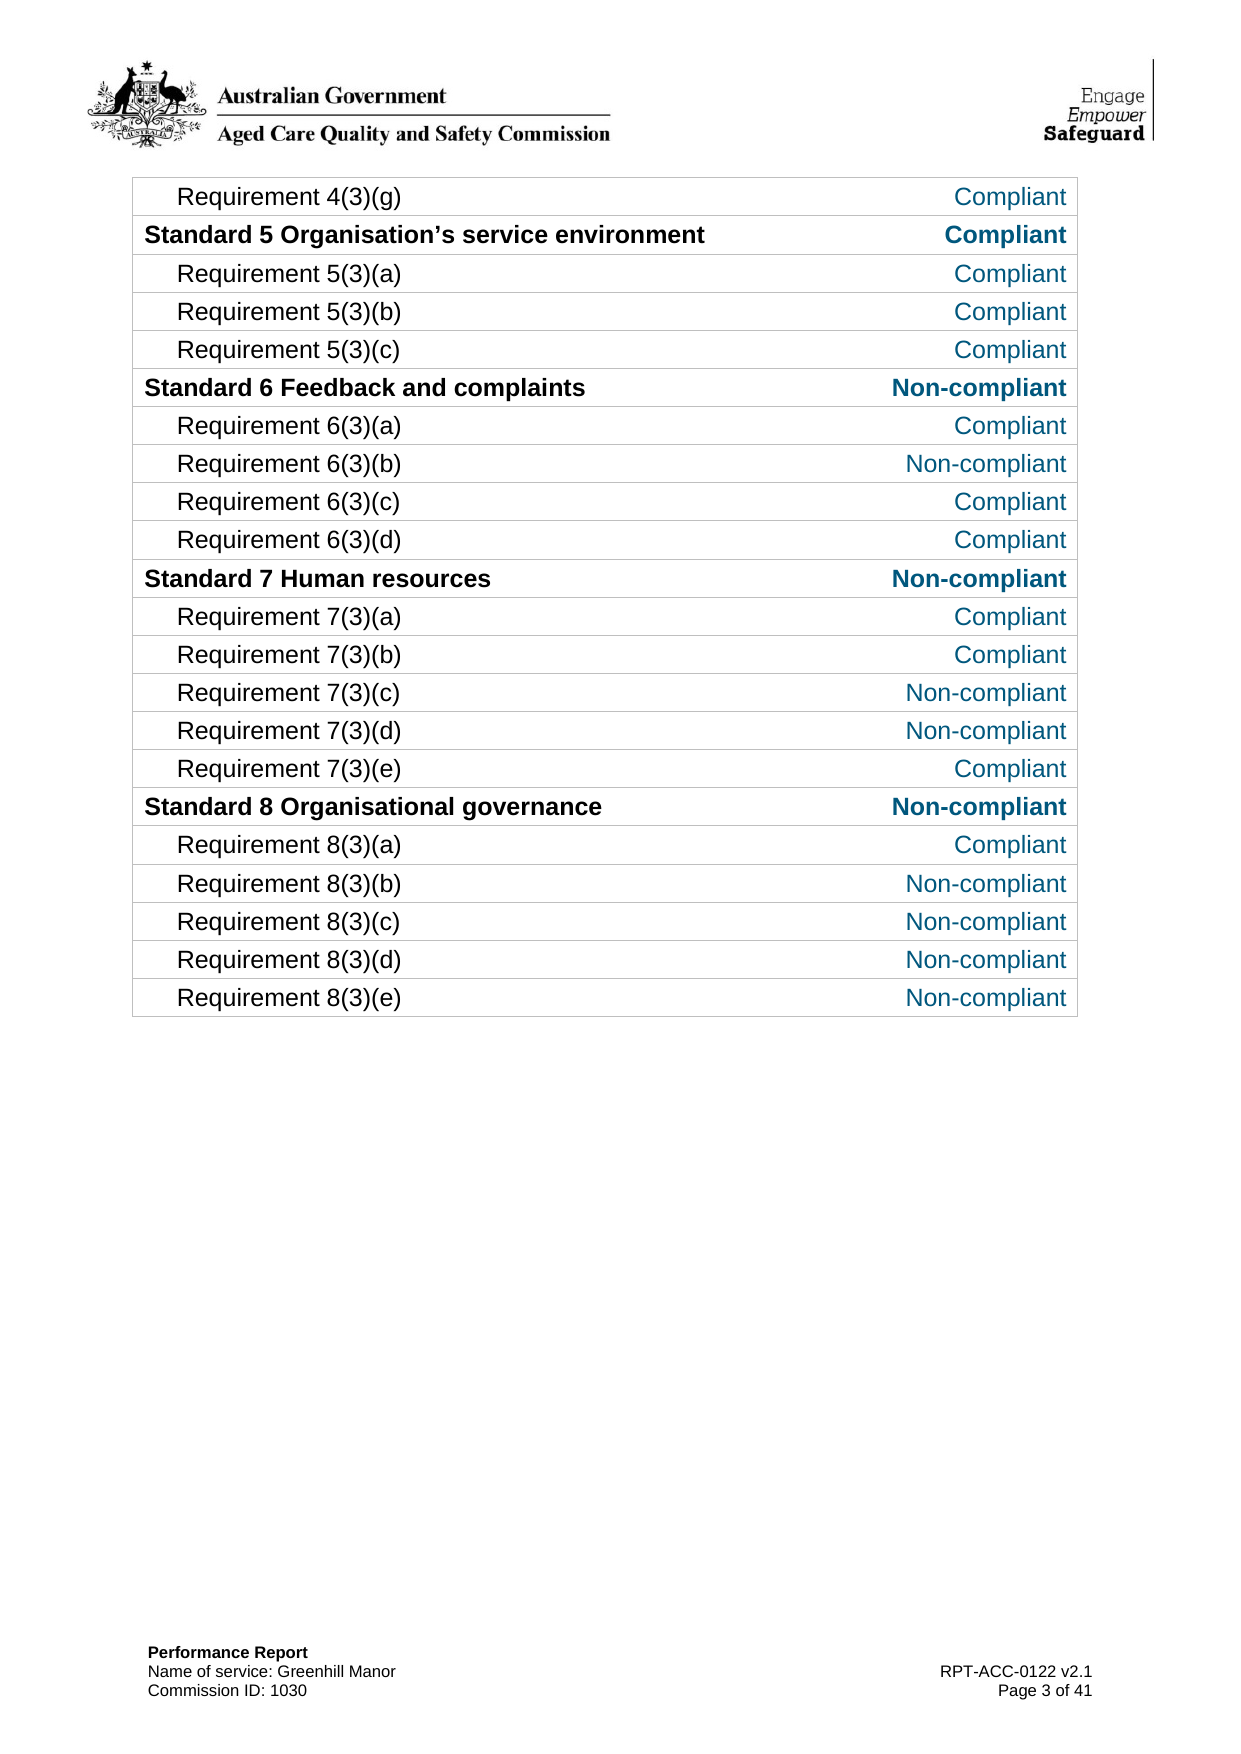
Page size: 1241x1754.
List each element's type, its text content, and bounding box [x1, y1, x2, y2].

table_cell Requirement 5(3)(b) [133, 293, 878, 330]
table_cell Standard 7 Human resources [133, 560, 878, 597]
table_cell Requirement 6(3)(b) [133, 445, 878, 482]
table_cell Requirement 6(3)(c) [133, 483, 878, 520]
table_cell Non-compliant [878, 369, 1077, 406]
table_cell Compliant [878, 826, 1077, 863]
table_cell Non-compliant [878, 979, 1077, 1016]
table_cell Non-compliant [878, 674, 1077, 711]
table_cell Compliant [878, 636, 1077, 673]
table_cell Requirement 5(3)(c) [133, 331, 878, 368]
table_cell Compliant [878, 750, 1077, 787]
table_cell Requirement 7(3)(c) [133, 674, 878, 711]
table_cell Non-compliant [878, 445, 1077, 482]
table_cell Requirement 6(3)(a) [133, 407, 878, 444]
table_cell Compliant [878, 255, 1077, 292]
table_cell Standard 8 Organisational governance [133, 788, 878, 825]
table_cell Requirement 8(3)(d) [133, 941, 878, 978]
table_cell Requirement 7(3)(d) [133, 712, 878, 749]
table_cell Requirement 6(3)(d) [133, 521, 878, 558]
table_cell Compliant [878, 407, 1077, 444]
table_cell Standard 5 Organisation’s service environment [133, 216, 878, 253]
table_cell Non-compliant [878, 865, 1077, 902]
table_cell Non-compliant [878, 903, 1077, 940]
table_cell Compliant [878, 483, 1077, 520]
table_cell Requirement 8(3)(a) [133, 826, 878, 863]
table_cell Requirement 4(3)(g) [133, 178, 878, 215]
table_cell Standard 6 Feedback and complaints [133, 369, 878, 406]
picture [1, 0, 1241, 169]
table_cell Requirement 8(3)(e) [133, 979, 878, 1016]
table_cell Non-compliant [878, 941, 1077, 978]
table_cell Compliant [878, 598, 1077, 635]
table_cell Requirement 5(3)(a) [133, 255, 878, 292]
table_cell Requirement 7(3)(b) [133, 636, 878, 673]
table_cell Non-compliant [878, 560, 1077, 597]
table_cell Compliant [878, 293, 1077, 330]
table_cell Requirement 7(3)(e) [133, 750, 878, 787]
table_cell Compliant [878, 178, 1077, 215]
table_cell Compliant [878, 521, 1077, 558]
table_cell Requirement 8(3)(b) [133, 865, 878, 902]
table_cell Non-compliant [878, 712, 1077, 749]
table_cell Non-compliant [878, 788, 1077, 825]
table_cell Requirement 7(3)(a) [133, 598, 878, 635]
table_cell Requirement 8(3)(c) [133, 903, 878, 940]
table_cell Compliant [878, 216, 1077, 253]
table_cell Compliant [878, 331, 1077, 368]
